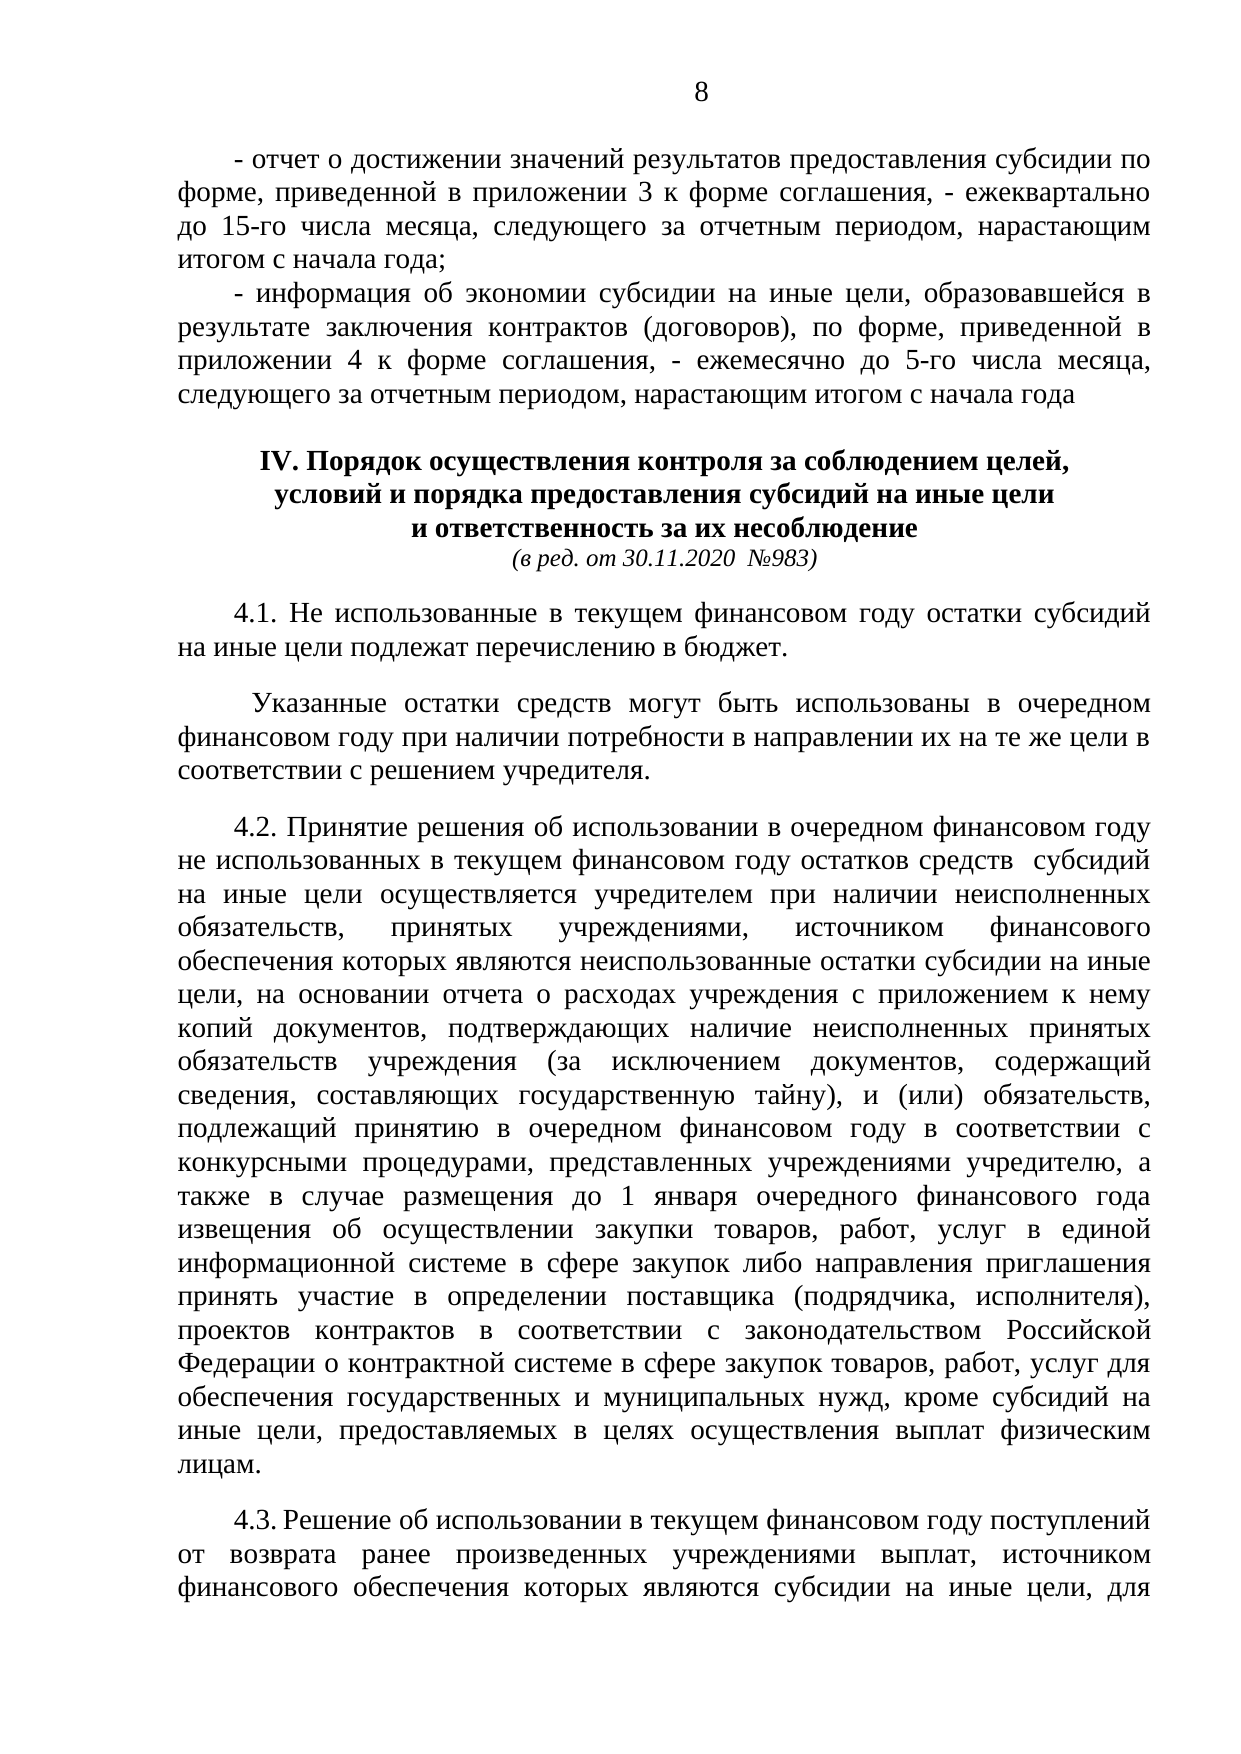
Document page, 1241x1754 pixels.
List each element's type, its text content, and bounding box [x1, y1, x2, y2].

text 4.1. Не использованные в текущем финансовом году остатки субсидий на иные цели подлежат перечислению в бюджет. [177, 595, 1152, 662]
text (в ред. от 30.11.2020 №983) [177, 543, 1152, 572]
title IV. Порядок осуществления контроля за соблюдением целей, [177, 443, 1152, 476]
title и ответственность за их несоблюдение [177, 510, 1152, 543]
title условий и порядка предоставления субсидий на иные цели [177, 476, 1152, 510]
text - отчет о достижении значений результатов предоставления субсидии по форме, приведенной в приложении 3 к форме соглашения, - ежеквартально до 15-го числа месяца, следующего за отчетным периодом, нарастающим итогом с начала года; [177, 141, 1152, 275]
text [177, 1502, 1152, 1603]
text 4.2. Принятие решения об использовании в очередном финансовом году не использованных в текущем финансовом году остатков средств субсидий на иные цели осуществляется учредителем при наличии неисполненных обязательств, принятых учреждениями, источником финансового обеспечения которых являются неиспользованные остатки субсидии на иные цели, на основании отчета о расходах учреждения с приложением к нему копий документов, подтверждающих наличие неисполненных принятых обязательств учреждения (за исключением документов, содержащий сведения, составляющих государственную тайну), и (или) обязательств, подлежащий принятию в очередном финансовом году в соответствии с конкурсными процедурами, представленных учреждениями учредителю, а также в случае размещения до 1 января очередного финансового года извещения об осуществлении закупки товаров, работ, услуг в единой информационной системе в сфере закупок либо направления приглашения принять участие в определении поставщика (подрядчика, исполнителя), проектов контрактов в соответствии с законодательством Российской Федерации о контрактной системе в сфере закупок товаров, работ, услуг для обеспечения государственных и муниципальных нужд, кроме субсидий на иные цели, предоставляемых в целях осуществления выплат физическим лицам. [177, 809, 1152, 1479]
text - информация об экономии субсидии на иные цели, образовавшейся в результате заключения контрактов (договоров), по форме, приведенной в приложении 4 к форме соглашения, - ежемесячно до 5-го числа месяца, следующего за отчетным периодом, нарастающим итогом с начала года [177, 275, 1152, 409]
text Указанные остатки средств могут быть использованы в очередном финансовом году при наличии потребности в направлении их на те же цели в соответствии с решением учредителя. [177, 685, 1152, 786]
